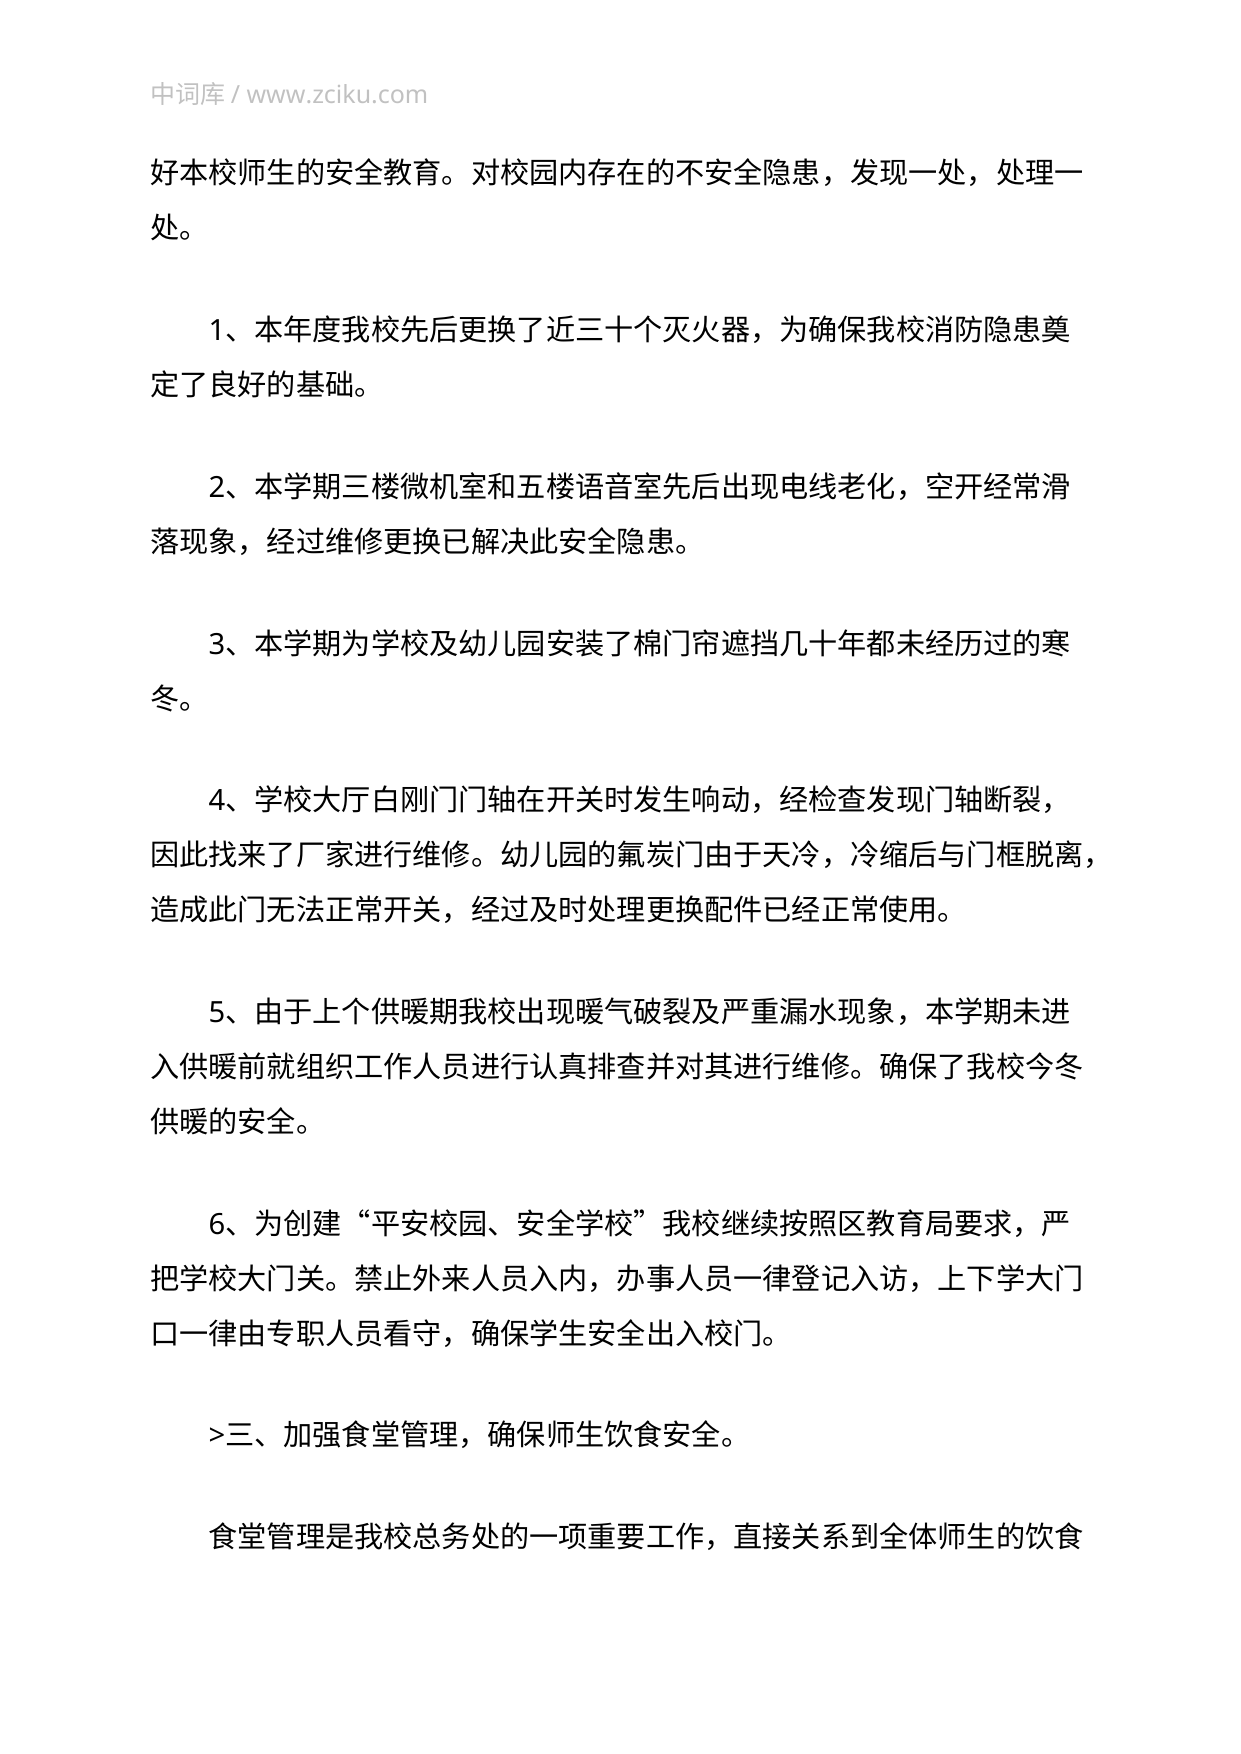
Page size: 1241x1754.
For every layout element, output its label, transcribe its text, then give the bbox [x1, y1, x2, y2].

text 3、本学期为学校及幼儿园安装了棉门帘遮挡几十年都未经历过的寒冬。 [150, 620, 1090, 717]
text 4、学校大厅白刚门门轴在开关时发生响动，经检查发现门轴断裂，因此找来了厂家进行维修。幼儿园的氟炭门由于天冷，冷缩后与门框脱离，造成此门无法正常开关，经过及时处理更换配件已经正常使用。 [150, 777, 1090, 929]
text 1、本年度我校先后更换了近三十个灭火器，为确保我校消防隐患奠定了良好的基础。 [150, 307, 1090, 404]
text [150, 150, 1090, 247]
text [150, 1514, 1090, 1556]
text 6、为创建“平安校园、安全学校”我校继续按照区教育局要求，严把学校大门关。禁止外来人员入内，办事人员一律登记入访，上下学大门口一律由专职人员看守，确保学生安全出入校门。 [150, 1200, 1090, 1352]
text 2、本学期三楼微机室和五楼语音室先后出现电线老化，空开经常滑落现象，经过维修更换已解决此安全隐患。 [150, 463, 1090, 561]
text >三、加强食堂管理，确保师生饮食安全。 [150, 1412, 1090, 1454]
text 5、由于上个供暖期我校出现暖气破裂及严重漏水现象，本学期未进入供暖前就组织工作人员进行认真排查并对其进行维修。确保了我校今冬供暖的安全。 [150, 989, 1090, 1141]
